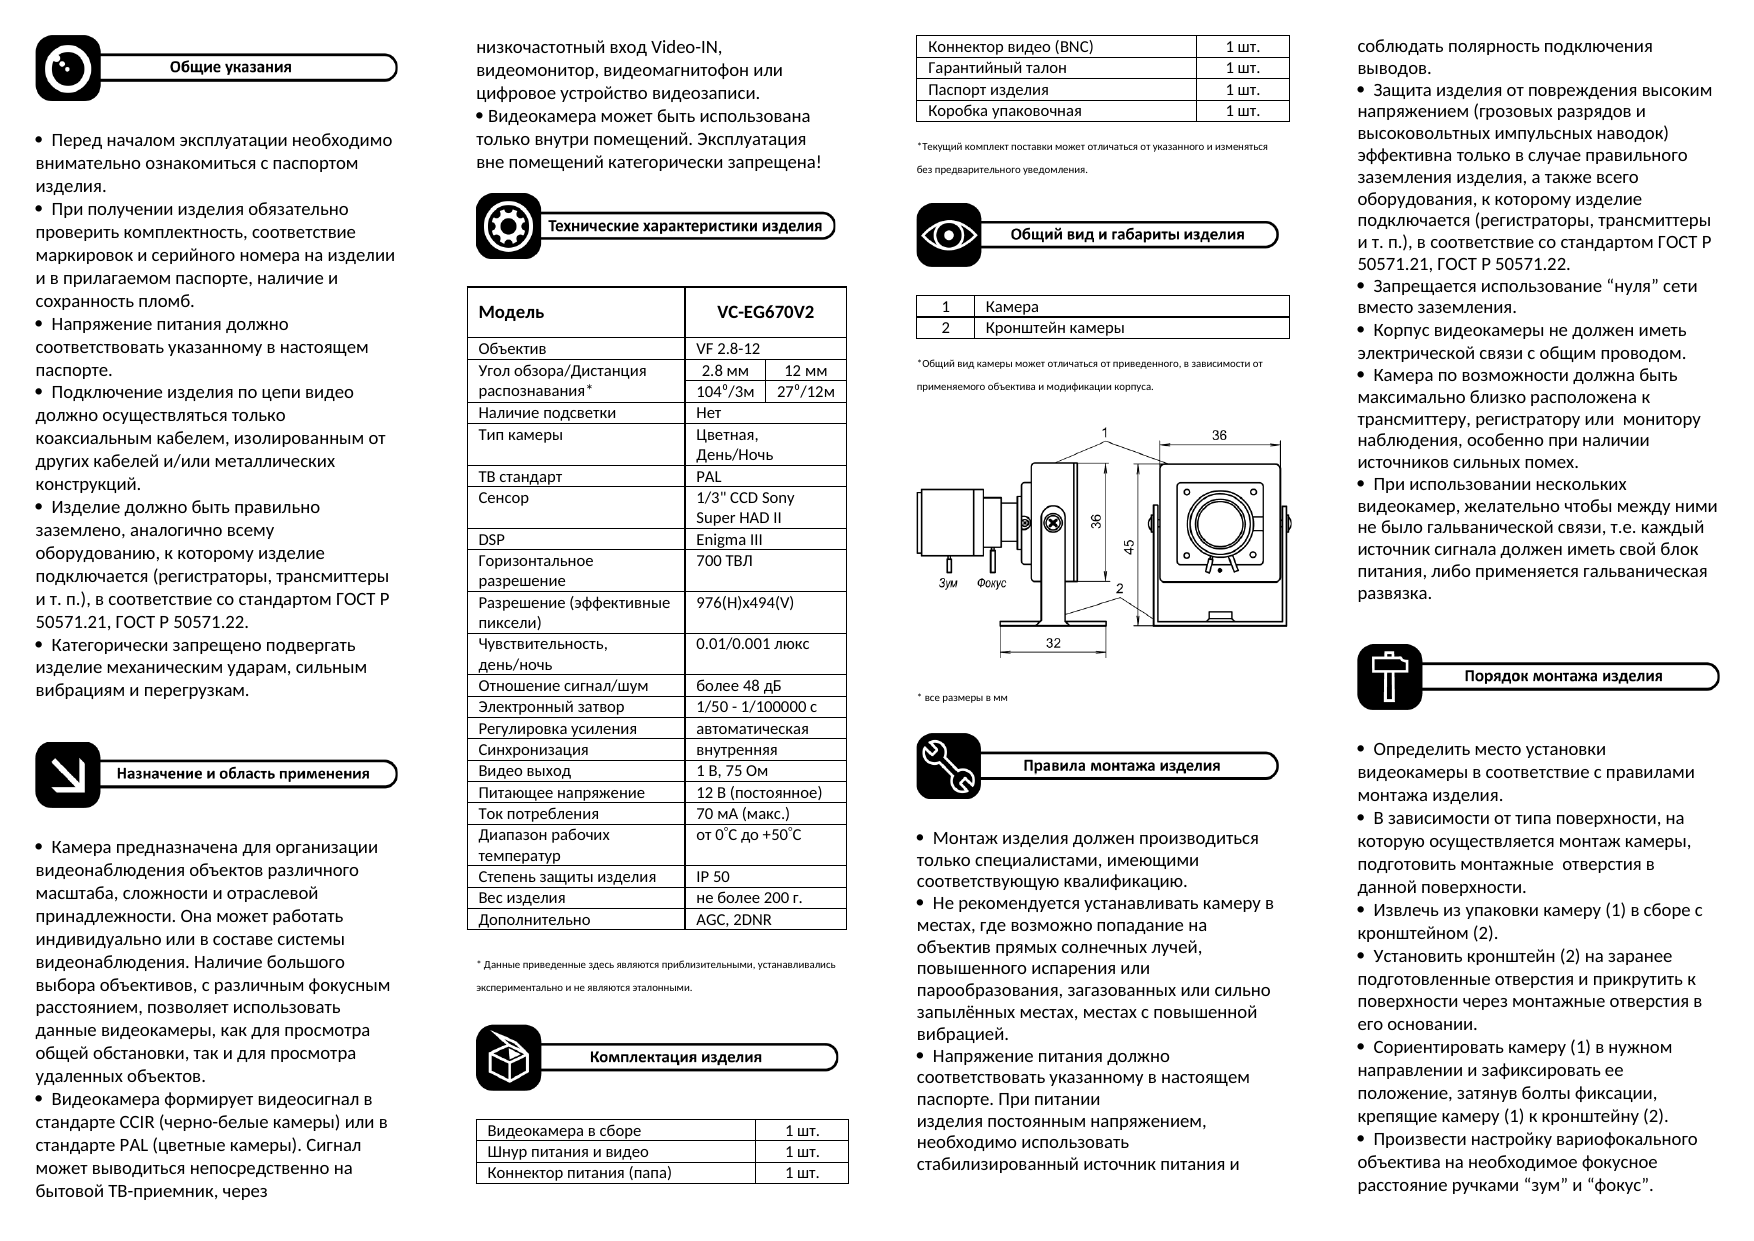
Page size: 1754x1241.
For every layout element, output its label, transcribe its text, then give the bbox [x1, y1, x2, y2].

text При получении изделия обязательно проверить комплектность, соответствие маркировок и серийного номера на изделии и в прилагаемом паспорте, наличие и сохранность пломб. [35, 197, 396, 312]
table_cell Сенсор [468, 487, 684, 528]
picture [916, 203, 1279, 267]
table_header Видеокамера в сборе [477, 1120, 755, 1140]
table_cell более 48 дБ [686, 675, 846, 696]
table_cell Угол обзора/Дистанция распознавания* [468, 360, 684, 402]
table_cell 1 шт. [1197, 58, 1289, 78]
text Подключение изделия по цепи видео должно осуществляться только коаксиальным кабелем, изолированным от других кабелей и/или металлических конструкций. [35, 381, 396, 495]
table_cell 1 шт. [1197, 79, 1289, 99]
table_cell Коннектор питания (папа) [477, 1163, 755, 1183]
text изделия постоянным напряжением, необходимо использовать стабилизированный источник питания и соблюдать полярность подключения выводов. [1357, 35, 1718, 79]
text Не рекомендуется устанавливать камеру в местах, где возможно попадание на объектив прямых солнечных лучей, повышенного испарения или парообразования, загазованных или сильно запылённых местах, местах с повышенной вибрацией. [917, 892, 1278, 1045]
table_cell Электронный затвор [468, 697, 684, 717]
table_cell от 0С до +50С [686, 825, 846, 865]
text *Общий вид камеры может отличаться от приведенного, в зависимости от применяемого объектива и модификации корпуса. [917, 357, 1278, 402]
table_cell 1 шт. [1197, 36, 1289, 57]
text * Данные приведенные здесь являются приблизительными, устанавливались экспериментально и не являются эталонными. [476, 958, 837, 1004]
text * все размеры в мм [917, 691, 1278, 714]
table_cell Отношение сигнал/шум [468, 675, 684, 696]
table_cell 70 мA (макс.) [686, 803, 846, 824]
text При использовании нескольких видеокамер, желательно чтобы между ними не было гальванической связи, т.е. каждый источник сигнала должен иметь свой блок питания, либо применяется гальваническая развязка. [1357, 473, 1718, 604]
text В зависимости от типа поверхности, на которую осуществляется монтаж камеры, подготовить монтажные отверстия в данной поверхности. [1357, 806, 1718, 898]
table_cell PAL [686, 466, 846, 486]
table_cell 1/50 - 1/100000 с [686, 697, 846, 717]
table_cell Наличие подсветки [468, 403, 684, 423]
table_cell Кронштейн камеры [975, 318, 1289, 338]
table_cell Видео выход [468, 761, 684, 781]
table_cell Объектив [468, 338, 684, 359]
table_cell Синхронизация [468, 739, 684, 759]
table_header Модель [468, 288, 684, 337]
table_cell Коннектор видео (BNC) [917, 36, 1196, 57]
text Видеокамера может быть использована только внутри помещений. Эксплуатация вне помещений категорически запрещена! [476, 104, 837, 173]
table_cell 27⁰/12м [766, 381, 846, 402]
table_cell 2.8 мм [686, 360, 765, 380]
text Видеокамера формирует видеосигнал в стандарте CCIR (черно-белые камеры) или в стандарте PAL (цветные камеры). Сигнал может выводиться непосредственно на бытовой ТВ-приемник, через низкочастотный вход Video-IN, видеомонитор, видеомагнитофон или цифровое устройство видеозаписи. [476, 35, 837, 104]
text Произвести настройку вариофокального объектива на необходимое фокусное расстояние ручками “зум” и “фокус”. [1357, 1127, 1718, 1196]
text Защита изделия от повреждения высоким напряжением (грозовых разрядов и высоковольтных импульсных наводок) эффективна только в случае правильного заземления изделия, а также всего оборудования, к которому изделие подключается (регистраторы, трансмиттеры и т. п.), в соответствие со стандартом ГОСТ Р 50571.21, ГОСТ Р 50571.22. [1357, 79, 1718, 275]
table_header 1 шт. [756, 1120, 848, 1140]
table_cell Диапазон рабочих температур [468, 825, 684, 865]
table_cell 12 мм [766, 360, 846, 380]
table_cell Горизонтальное разрешение [468, 550, 684, 591]
table_cell Enigma III [686, 529, 846, 549]
table_cell VF 2.8-12 [686, 338, 846, 359]
table_cell Гарантийный талон [917, 58, 1196, 78]
table_cell ТВ стандарт [468, 466, 684, 486]
table_cell Нет [686, 403, 846, 423]
table_cell Ток потребления [468, 803, 684, 824]
text Сориентировать камеру (1) в нужном направлении и зафиксировать ее положение, затянув болты фиксации, крепящие камеру (1) к кронштейну (2). [1357, 1035, 1718, 1127]
table_cell Тип камеры [468, 424, 684, 465]
picture [35, 742, 398, 808]
picture [476, 1024, 839, 1091]
text Напряжение питания должно соответствовать указанному в настоящем паспорте. При питании [917, 1045, 1278, 1110]
table_cell Регулировка усиления [468, 718, 684, 738]
table_cell 1 В, 75 Ом [686, 761, 846, 781]
text Корпус видеокамеры не должен иметь электрической связи с общим проводом. [1357, 318, 1718, 364]
table_header 1 [917, 296, 974, 316]
picture [35, 35, 398, 101]
text Определить место установки видеокамеры в соответствие с правилами монтажа изделия. [1357, 737, 1718, 806]
table_cell 1 шт. [756, 1163, 848, 1183]
text Напряжение питания должно соответствовать указанному в настоящем паспорте. [35, 312, 396, 381]
text Монтаж изделия должен производиться только специалистами, имеющими соответствующую квалификацию. [917, 827, 1278, 892]
text Извлечь из упаковки камеру (1) в сборе с кронштейном (2). [1357, 898, 1718, 944]
table_cell 976(H)х494(V) [686, 592, 846, 632]
table_cell Питающее напряжение [468, 782, 684, 802]
picture [916, 733, 1279, 799]
table_cell Паспорт изделия [917, 79, 1196, 99]
picture [1357, 644, 1720, 710]
picture [916, 422, 1292, 658]
table_cell Дополнительно [468, 909, 684, 929]
table_cell AGC, 2DNR [686, 909, 846, 929]
text Перед началом эксплуатации необходимо внимательно ознакомиться с паспортом изделия. [35, 128, 396, 197]
text Категорически запрещено подвергать изделие механическим ударам, сильным вибрациям и перегрузкам. [35, 633, 396, 701]
table_cell автоматическая [686, 718, 846, 738]
table_cell 0.01/0.001 люкс [686, 634, 846, 674]
table_header Камера [975, 296, 1289, 316]
table_cell IP 50 [686, 866, 846, 887]
table_cell Коробка упаковочная [917, 101, 1196, 121]
text *Текущий комплект поставки может отличаться от указанного и изменяться без предварительного уведомления. [917, 140, 1278, 186]
table_cell Цветная, День/Ночь [686, 424, 846, 465]
text Запрещается использование “нуля” сети вместо заземления. [1357, 275, 1718, 318]
text Камера предназначена для организации видеонаблюдения объектов различного масштаба, сложности и отраслевой принадлежности. Она может работать индивидуально или в составе системы видеонаблюдения. Наличие большого выбора объективов, с различным фокусным расстоянием, позволяет использовать данные видеокамеры, как для просмотра общей обстановки, так и для просмотра удаленных объектов. [35, 835, 396, 1087]
text Установить кронштейн (2) на заранее подготовленные отверстия и прикрутить к поверхности через монтажные отверстия в его основании. [1357, 944, 1718, 1035]
table_header VC-EG670V2 [686, 288, 846, 337]
table_cell Чувствительность, день/ночь [468, 634, 684, 674]
table_cell 700 ТВЛ [686, 550, 846, 591]
table_cell Вес изделия [468, 888, 684, 908]
picture [476, 193, 836, 259]
table_cell Степень защиты изделия [468, 866, 684, 887]
table_cell 2 [917, 318, 974, 338]
table_cell 1 шт. [1197, 101, 1289, 121]
text Камера по возможности должна быть максимально близко расположена к трансмиттеру, регистратору или монитору наблюдения, особенно при наличии источников сильных помех. [1357, 364, 1718, 473]
text Видеокамера формирует видеосигнал в стандарте CCIR (черно-белые камеры) или в стандарте PAL (цветные камеры). Сигнал может выводиться непосредственно на бытовой ТВ-приемник, через низкочастотный вход Video-IN, видеомонитор, видеомагнитофон или цифровое устройство видеозаписи. [35, 1087, 396, 1202]
table_cell Разрешение (эффективные пиксели) [468, 592, 684, 632]
table_cell 12 В (постоянное) [686, 782, 846, 802]
table_cell 104⁰/3м [686, 381, 765, 402]
table_cell не более 200 г. [686, 888, 846, 908]
table_cell внутренняя [686, 739, 846, 759]
text изделия постоянным напряжением, необходимо использовать стабилизированный источник питания и соблюдать полярность подключения выводов. [917, 1110, 1278, 1175]
text Изделие должно быть правильно заземлено, аналогично всему оборудованию, к которому изделие подключается (регистраторы, трансмиттеры и т. п.), в соответствие со стандартом ГОСТ Р 50571.21, ГОСТ Р 50571.22. [35, 495, 396, 633]
table_cell DSP [468, 529, 684, 549]
table_cell 1 шт. [756, 1141, 848, 1162]
table_cell Шнур питания и видео [477, 1141, 755, 1162]
table_cell 1/3" CCD Sony Super HAD II [686, 487, 846, 528]
